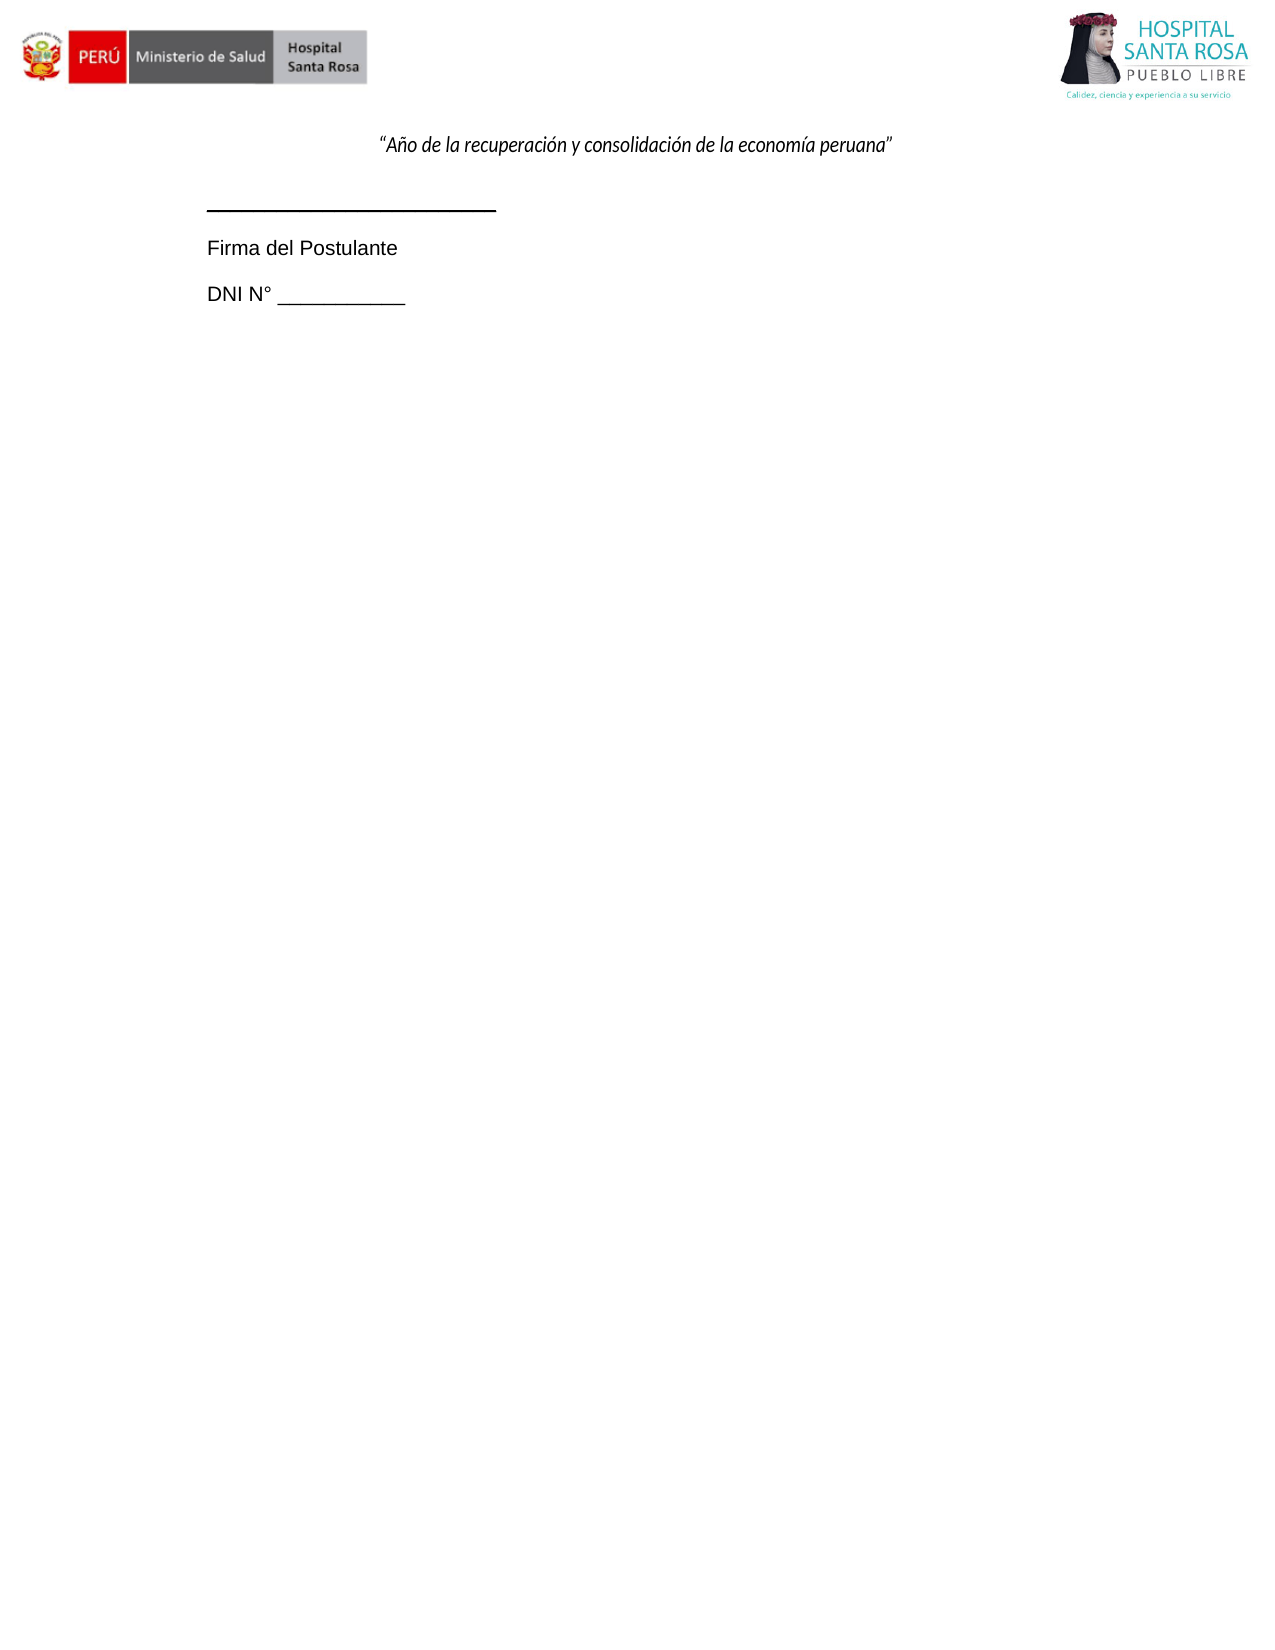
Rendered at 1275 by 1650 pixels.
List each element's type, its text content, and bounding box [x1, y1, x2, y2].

subtitle DNI N° ___________ [207, 282, 1056, 306]
picture [1052, 9, 1263, 101]
subtitle _________________________ [207, 189, 1056, 213]
picture [19, 19, 370, 94]
subtitle Firma del Postulante [207, 235, 1056, 259]
